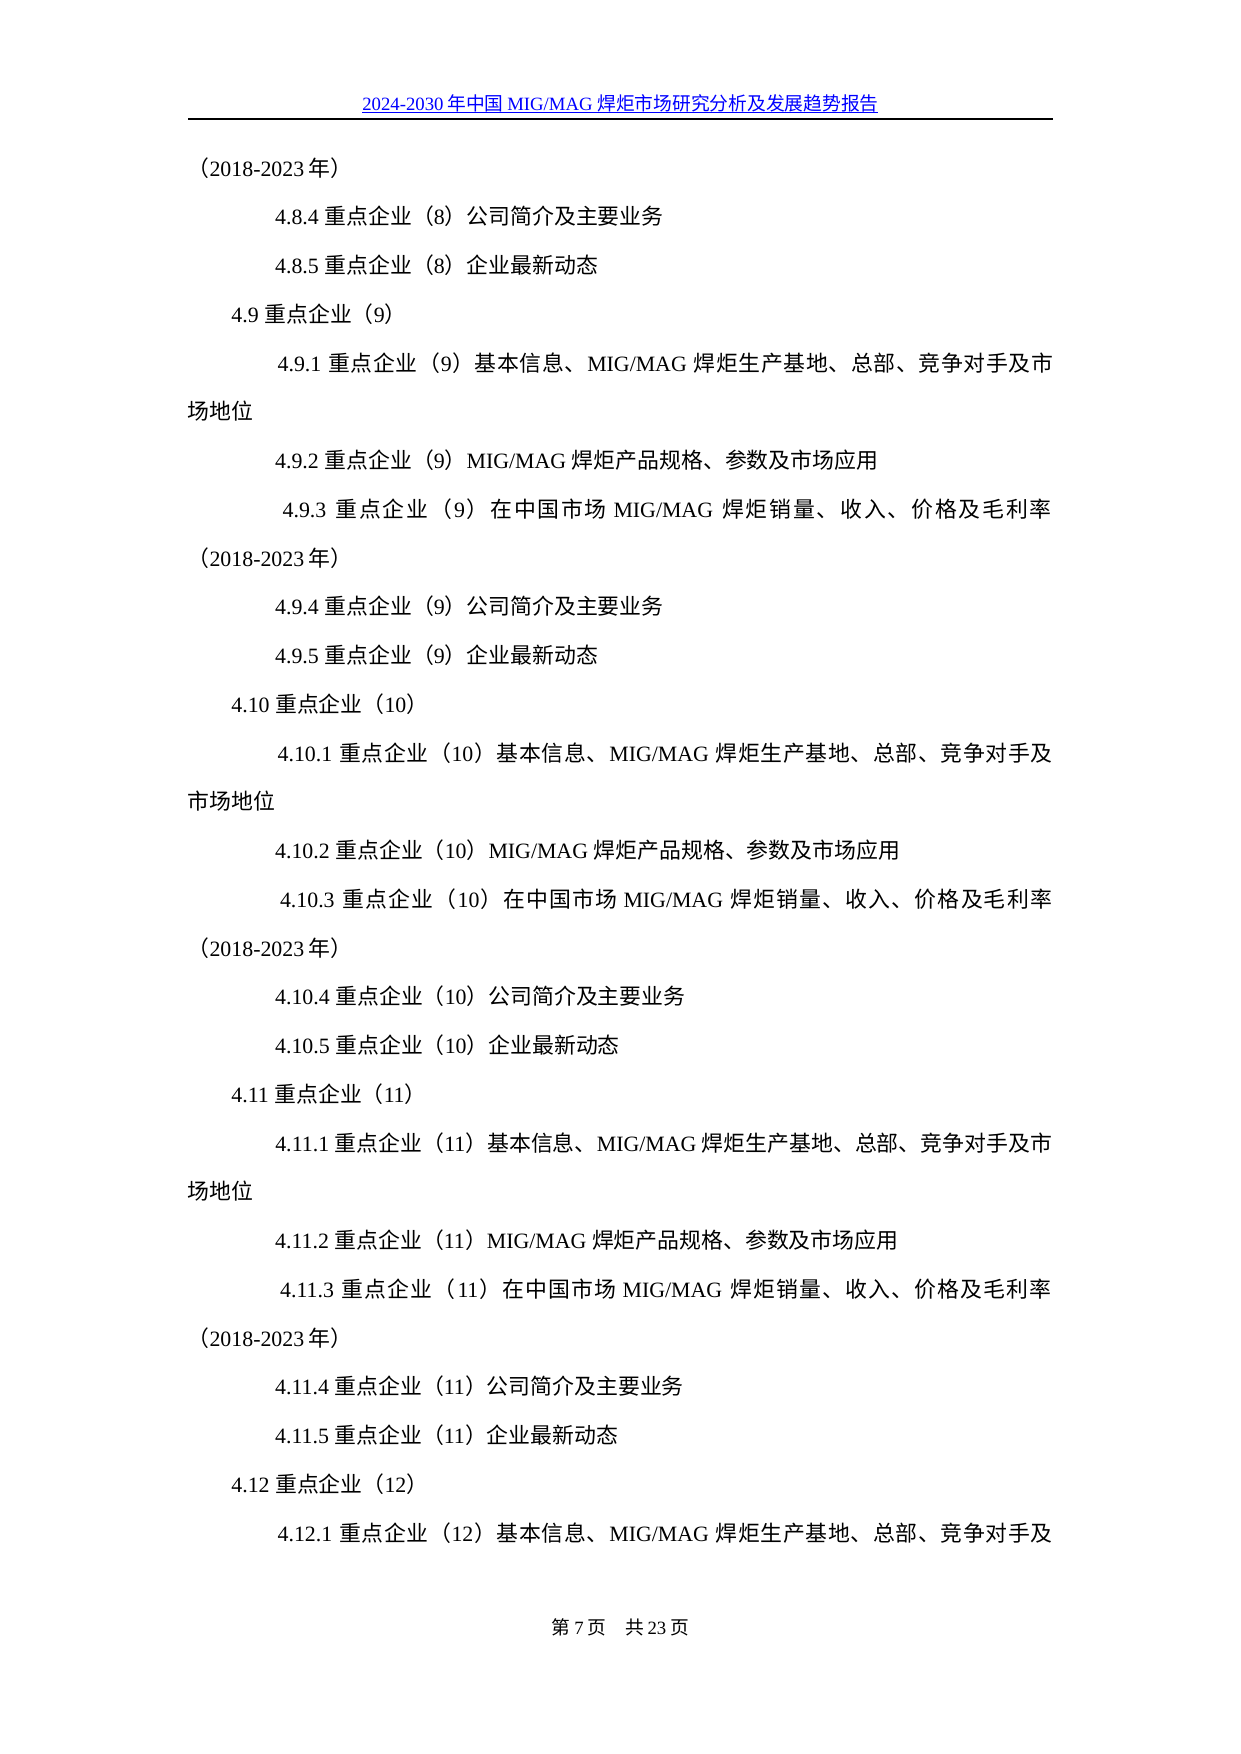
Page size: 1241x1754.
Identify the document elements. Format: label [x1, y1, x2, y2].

text [187, 150, 1053, 1548]
